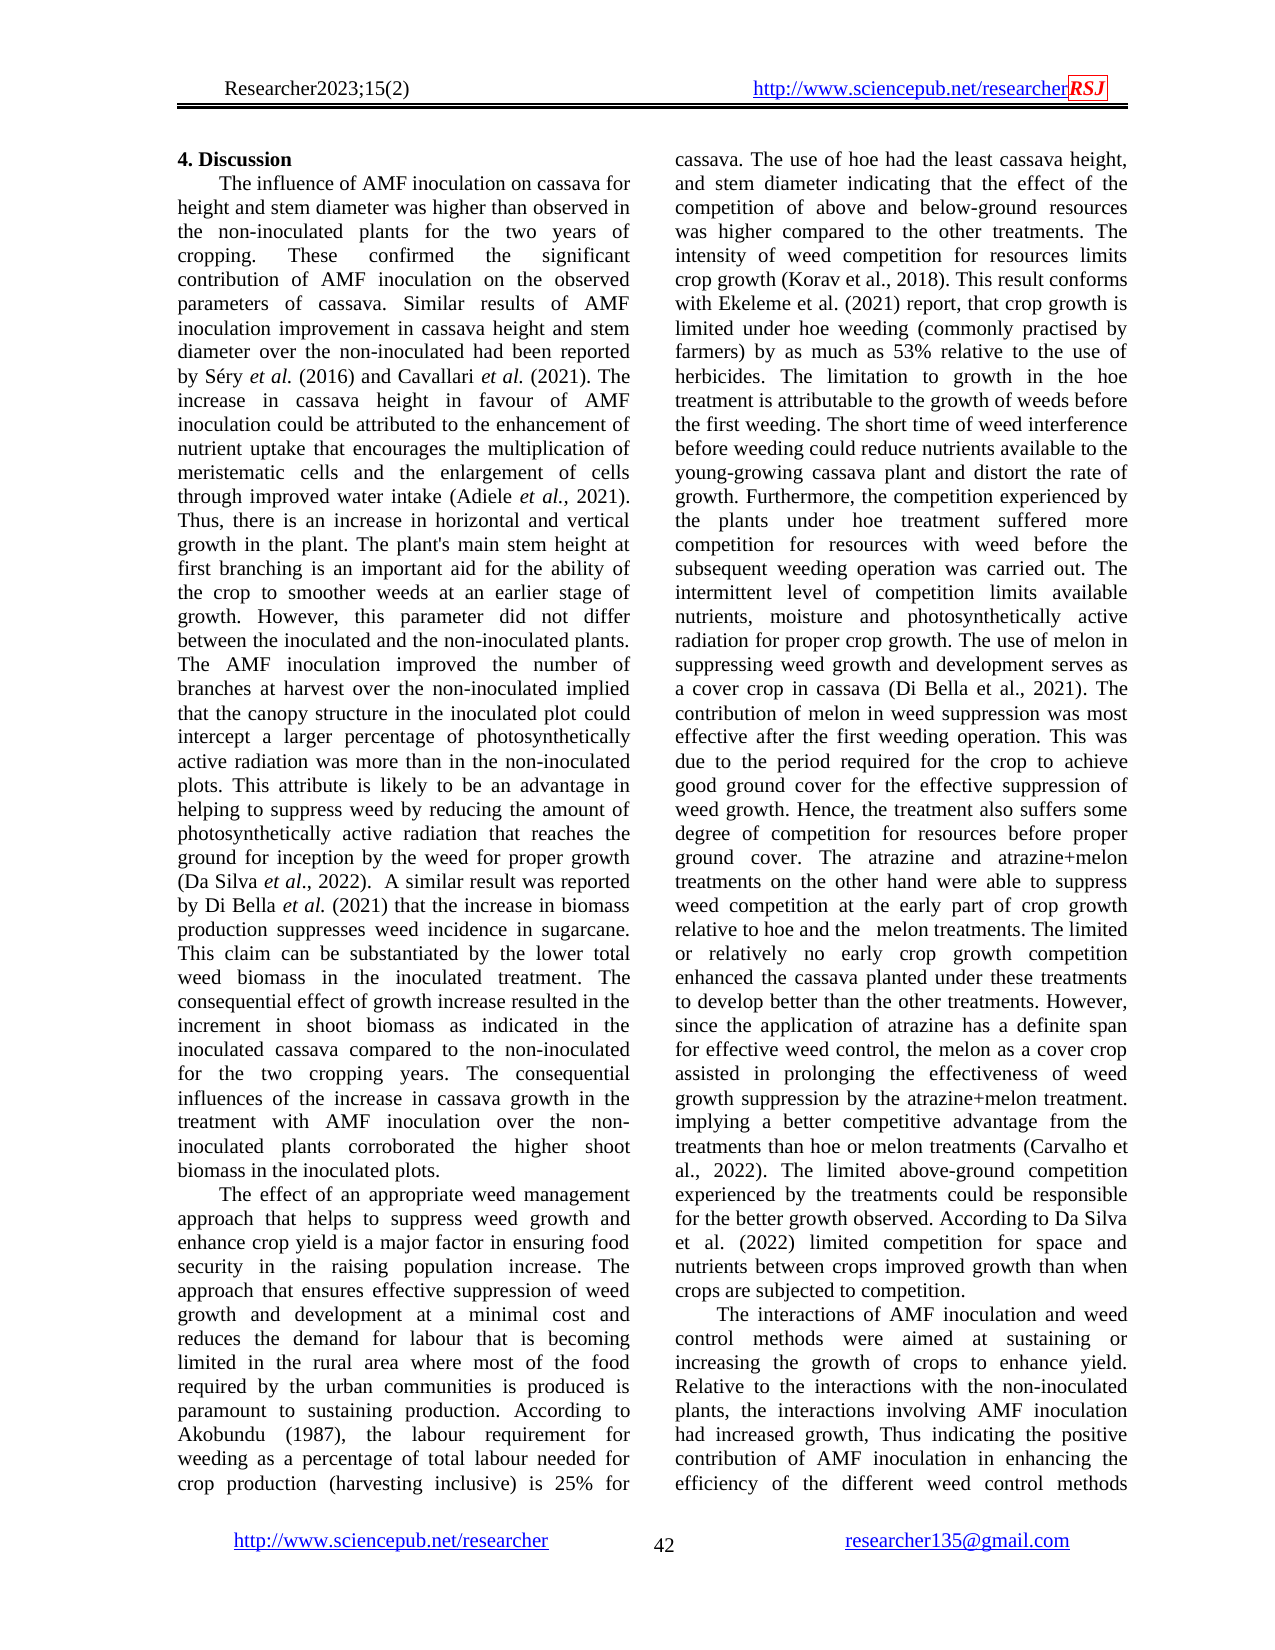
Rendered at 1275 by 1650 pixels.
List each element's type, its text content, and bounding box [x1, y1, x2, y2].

text The effect of an appropriate weed management approach that helps to suppress weed growth and enhance crop yield is a major factor in ensuring food security in the raising population increase. The approach that ensures effective suppression of weed growth and development at a minimal cost and reduces the demand for labour that is becoming limited in the rural area where most of the food required by the urban communities is produced is paramount to sustaining production. According to Akobundu (1987), the labour requirement for weeding as a percentage of total labour needed for crop production (harvesting inclusive) is 25% for cassava. The use of hoe had the least cassava height, and stem diameter indicating that the effect of the competition of above and below-ground resources was higher compared to the other treatments. The intensity of weed competition for resources limits crop growth (Korav et al., 2018). This result conforms with Ekeleme et al. (2021) report, that crop growth is limited under hoe weeding (commonly practised by farmers) by as much as 53% relative to the use of herbicides. The limitation to growth in the hoe treatment is attributable to the growth of weeds before the first weeding. The short time of weed interference before weeding could reduce nutrients available to the young-growing cassava plant and distort the rate of growth. Furthermore, the competition experienced by the plants under hoe treatment suffered more competition for resources with weed before the subsequent weeding operation was carried out. The intermittent level of competition limits available nutrients, moisture and photosynthetically active radiation for proper crop growth. The use of melon in suppressing weed growth and development serves as a cover crop in cassava (Di Bella et al., 2021). The contribution of melon in weed suppression was most effective after the first weeding operation. This was due to the period required for the crop to achieve good ground cover for the effective suppression of weed growth. Hence, the treatment also suffers some degree of competition for resources before proper ground cover. The atrazine and atrazine+melon treatments on the other hand were able to suppress weed competition at the early part of crop growth relative to hoe and the melon treatments. The limited or relatively no early crop growth competition enhanced the cassava planted under these treatments to develop better than the other treatments. However, since the application of atrazine has a definite span for effective weed control, the melon as a cover crop assisted in prolonging the effectiveness of weed growth suppression by the atrazine+melon treatment. implying a better competitive advantage from the treatments than hoe or melon treatments (Carvalho et al., 2022). The limited above-ground competition experienced by the treatments could be responsible for the better growth observed. According to Da Silva et al. (2022) limited competition for space and nutrients between crops improved growth than when crops are subjected to competition. [675, 147, 1128, 1302]
list Discussion [177, 147, 630, 171]
text The influence of AMF inoculation on cassava for height and stem diameter was higher than observed in the non-inoculated plants for the two years of cropping. These confirmed the significant contribution of AMF inoculation on the observed parameters of cassava. Similar results of AMF inoculation improvement in cassava height and stem diameter over the non-inoculated had been reported by Séry et al. (2016) and Cavallari et al. (2021). The increase in cassava height in favour of AMF inoculation could be attributed to the enhancement of nutrient uptake that encourages the multiplication of meristematic cells and the enlargement of cells through improved water intake (Adiele et al., 2021). Thus, there is an increase in horizontal and vertical growth in the plant. The plant's main stem height at first branching is an important aid for the ability of the crop to smoother weeds at an earlier stage of growth. However, this parameter did not differ between the inoculated and the non-inoculated plants. The AMF inoculation improved the number of branches at harvest over the non-inoculated implied that the canopy structure in the inoculated plot could intercept a larger percentage of photosynthetically active radiation was more than in the non-inoculated plots. This attribute is likely to be an advantage in helping to suppress weed by reducing the amount of photosynthetically active radiation that reaches the ground for inception by the weed for proper growth (Da Silva et al., 2022). A similar result was reported by Di Bella et al. (2021) that the increase in biomass production suppresses weed incidence in sugarcane. This claim can be substantiated by the lower total weed biomass in the inoculated treatment. The consequential effect of growth increase resulted in the increment in shoot biomass as indicated in the inoculated cassava compared to the non-inoculated for the two cropping years. The consequential influences of the increase in cassava growth in the treatment with AMF inoculation over the non-inoculated plants corroborated the higher shoot biomass in the inoculated plots. [177, 171, 630, 1182]
